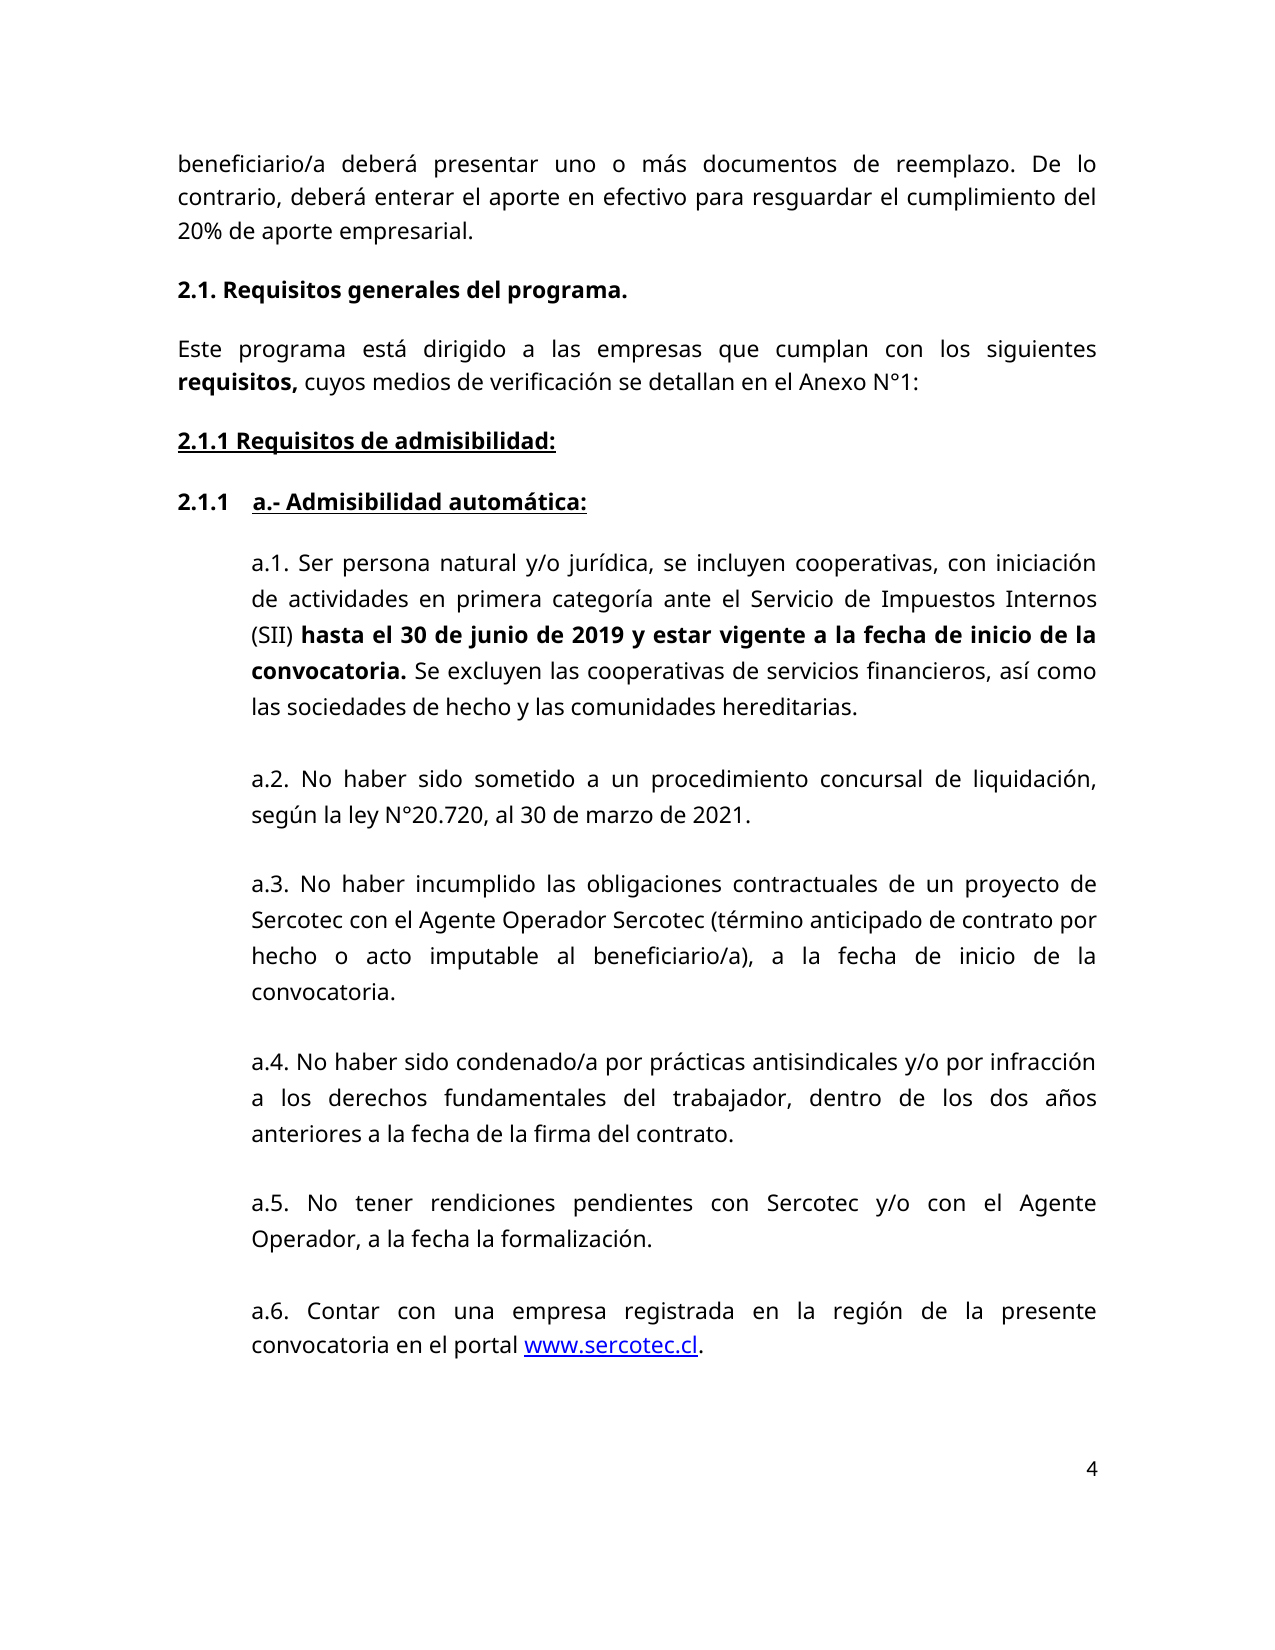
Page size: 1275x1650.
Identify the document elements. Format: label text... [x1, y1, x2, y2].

text Este programa está dirigido a las empresas que cumplan con los siguientes requisitos, cuyos medios de verificación se detallan en el Anexo N°1: [177, 333, 1098, 398]
text a.6. Contar con una empresa registrada en la región de la presente convocatoria en el portal www.sercotec.cl. [251, 1295, 1098, 1360]
text a.3. No haber incumplido las obligaciones contractuales de un proyecto de Sercotec con el Agente Operador Sercotec (término anticipado de contrato por hecho o acto imputable al beneficiario/a), a la fecha de inicio de la convocatoria. [251, 868, 1098, 1007]
text a.1. Ser persona natural y/o jurídica, se incluyen cooperativas, con iniciación de actividades en primera categoría ante el Servicio de Impuestos Internos (SII) hasta el 30 de junio de 2019 y estar vigente a la fecha de inicio de la convocatoria. Se excluyen las cooperativas de servicios financieros, así como las sociedades de hecho y las comunidades hereditarias. [251, 547, 1098, 722]
text 2.1.1 Requisitos de admisibilidad: [177, 425, 1098, 456]
text a.2. No haber sido sometido a un procedimiento concursal de liquidación, según la ley N°20.720, al 30 de marzo de 2021. [251, 763, 1098, 830]
text a.4. No haber sido condenado/a por prácticas antisindicales y/o por infracción a los derechos fundamentales del trabajador, dentro de los dos años anteriores a la fecha de la firma del contrato. [251, 1046, 1098, 1149]
text 2.1. Requisitos generales del programa. [177, 274, 1098, 305]
text a.5. No tener rendiciones pendientes con Sercotec y/o con el Agente Operador, a la fecha la formalización. [251, 1187, 1098, 1254]
list a.- Admisibilidad automática: [177, 486, 1098, 517]
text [177, 148, 1098, 246]
